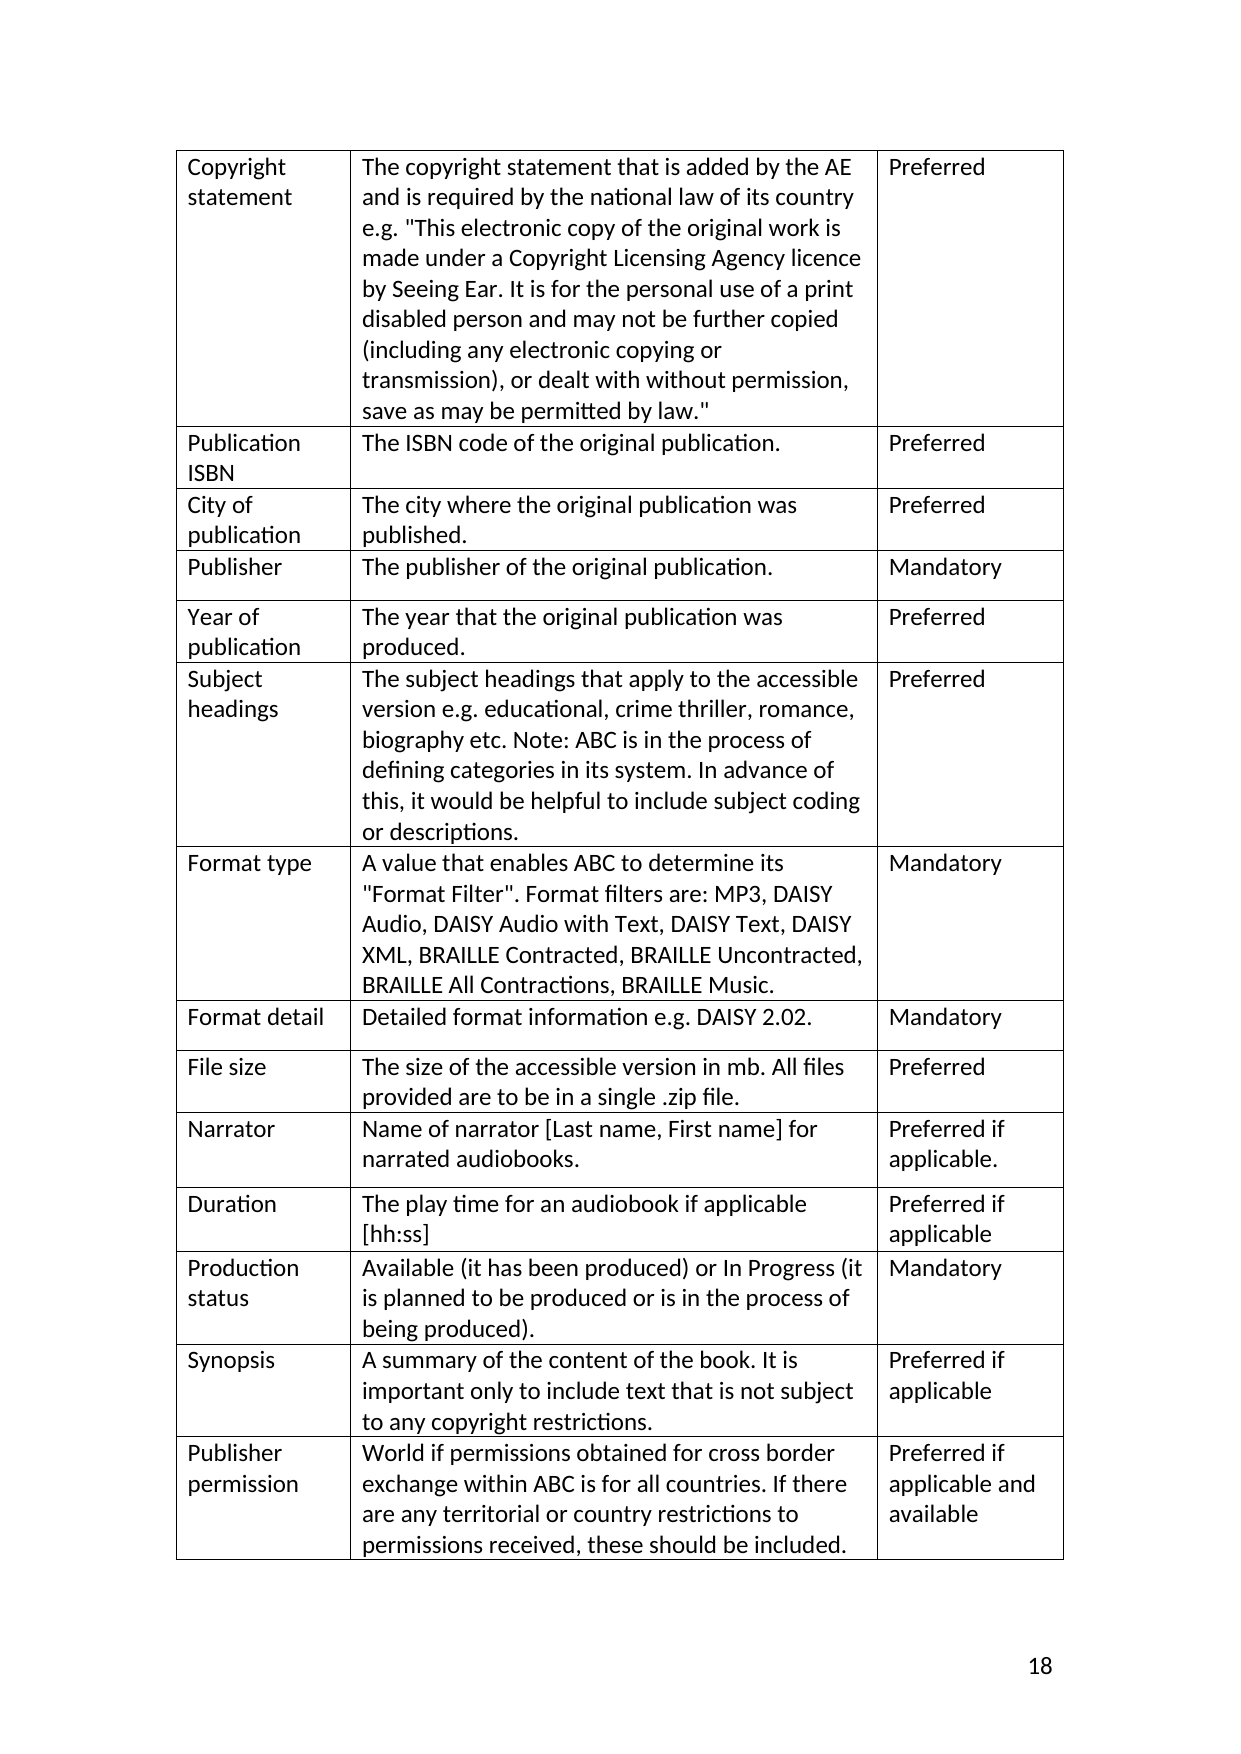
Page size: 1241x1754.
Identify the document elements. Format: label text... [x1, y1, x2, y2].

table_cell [878, 1437, 1063, 1559]
table_cell Preferred [878, 151, 1063, 426]
table_cell Preferred [878, 663, 1063, 846]
table_cell A summary of the content of the book. It is important only to include text that is not subject to any copyright restrictions. [351, 1345, 877, 1436]
table_cell The subject headings that apply to the accessible version e.g. educational, crime thriller, romance, biography etc. Note: ABC is in the process of defining categories in its system. In advance of this, it would be helpful to include subject coding or descriptions. [351, 663, 877, 846]
table_cell Synopsis [177, 1345, 350, 1436]
table_cell The ISBN code of the original publication. [351, 427, 877, 488]
table_cell Production status [177, 1252, 350, 1343]
table_cell Copyright statement [177, 151, 350, 426]
table_cell Available (it has been produced) or In Progress (it is planned to be produced or is in the process of being produced). [351, 1252, 877, 1343]
table_cell Publisher permission [177, 1437, 350, 1559]
table_cell Preferred if applicable [878, 1188, 1063, 1251]
table_cell Mandatory [878, 1001, 1063, 1050]
table_cell File size [177, 1051, 350, 1112]
table_cell The size of the accessible version in mb. All files provided are to be in a single .zip file. [351, 1051, 877, 1112]
table_cell Preferred [878, 489, 1063, 550]
table_cell Preferred [878, 1051, 1063, 1112]
table_cell The play time for an audiobook if applicable [hh:ss] [351, 1188, 877, 1251]
table_cell A value that enables ABC to determine its "Format Filter". Format filters are: MP3, DAISY Audio, DAISY Audio with Text, DAISY Text, DAISY XML, BRAILLE Contracted, BRAILLE Uncontracted, BRAILLE All Contractions, BRAILLE Music. [351, 847, 877, 1000]
table_cell The year that the original publication was produced. [351, 601, 877, 662]
table_cell Subject headings [177, 663, 350, 846]
table_cell The publisher of the original publication. [351, 551, 877, 600]
table_cell Preferred if applicable [878, 1345, 1063, 1436]
table_cell Detailed format information e.g. DAISY 2.02. [351, 1001, 877, 1050]
table_cell Preferred [878, 427, 1063, 488]
table_cell Preferred if applicable. [878, 1113, 1063, 1187]
table_cell World if permissions obtained for cross border exchange within ABC is for all countries. If there are any territorial or country restrictions to permissions received, these should be included. [351, 1437, 877, 1559]
table_cell Year of publication [177, 601, 350, 662]
table_cell Mandatory [878, 1252, 1063, 1343]
table_cell The copyright statement that is added by the AE and is required by the national law of its country e.g. "This electronic copy of the original work is made under a Copyright Licensing Agency licence by Seeing Ear. It is for the personal use of a print disabled person and may not be further copied (including any electronic copying or transmission), or dealt with without permission, save as may be permitted by law." [351, 151, 877, 426]
table_cell Preferred [878, 601, 1063, 662]
table_cell Duration [177, 1188, 350, 1251]
table_cell Publisher [177, 551, 350, 600]
table_cell Narrator [177, 1113, 350, 1187]
table_cell Format type [177, 847, 350, 1000]
table_cell Mandatory [878, 847, 1063, 1000]
table_cell Publication ISBN [177, 427, 350, 488]
table_cell Format detail [177, 1001, 350, 1050]
table_cell Mandatory [878, 551, 1063, 600]
table_cell City of publication [177, 489, 350, 550]
table_cell The city where the original publication was published. [351, 489, 877, 550]
table_cell Name of narrator [Last name, First name] for narrated audiobooks. [351, 1113, 877, 1187]
